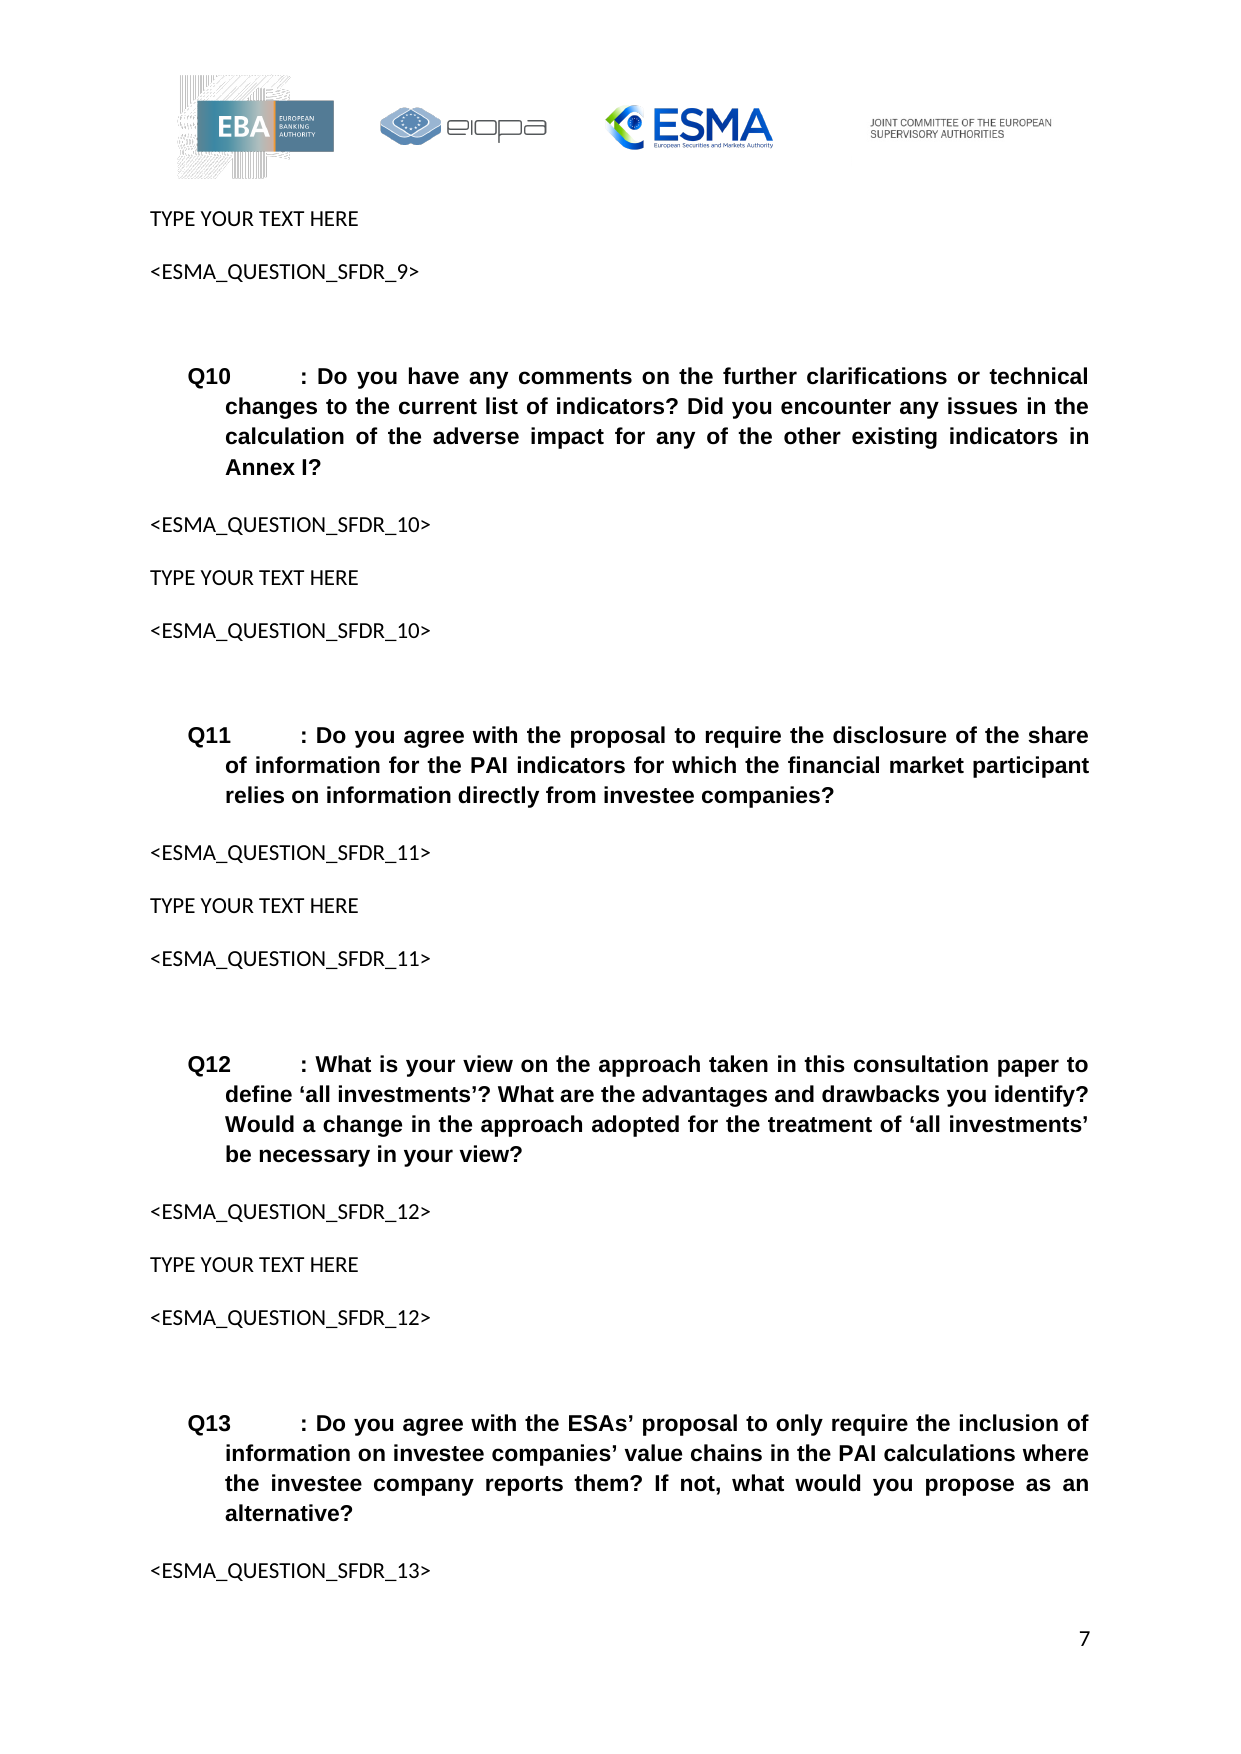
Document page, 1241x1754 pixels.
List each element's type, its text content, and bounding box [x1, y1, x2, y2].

text <ESMA_QUESTION_SFDR_10> [150, 616, 1090, 644]
text TYPE YOUR TEXT HERE [150, 563, 1090, 591]
text <ESMA_QUESTION_SFDR_12> [150, 1303, 1090, 1331]
text TYPE YOUR TEXT HERE [150, 1250, 1090, 1278]
text <ESMA_QUESTION_SFDR_12> [150, 1197, 1090, 1225]
list : Do you agree with the ESAs’ proposal to only require the inclusion of information on investee companies’ value chains in the PAI calculations where the investee company reports them? If not, what would you propose as an alternative? [187, 1409, 1090, 1526]
picture [177, 73, 806, 182]
list : What is your view on the approach taken in this consultation paper to define ‘all investments’? What are the advantages and drawbacks you identify? Would a change in the approach adopted for the treatment of ‘all investments’ be necessary in your view? [187, 1051, 1090, 1167]
text TYPE YOUR TEXT HERE [150, 204, 1090, 232]
text <ESMA_QUESTION_SFDR_13> [150, 1556, 1090, 1584]
list : Do you agree with the proposal to require the disclosure of the share of information for the PAI indicators for which the financial market participant relies on information directly from investee companies? [187, 722, 1090, 808]
text <ESMA_QUESTION_SFDR_11> [150, 944, 1090, 972]
text <ESMA_QUESTION_SFDR_9> [150, 257, 1090, 285]
text TYPE YOUR TEXT HERE [150, 891, 1090, 919]
text <ESMA_QUESTION_SFDR_11> [150, 838, 1090, 866]
list : Do you have any comments on the further clarifications or technical changes to the current list of indicators? Did you encounter any issues in the calculation of the adverse impact for any of the other existing indicators in Annex I? [187, 363, 1090, 480]
picture [851, 77, 1063, 168]
text <ESMA_QUESTION_SFDR_10> [150, 510, 1090, 538]
